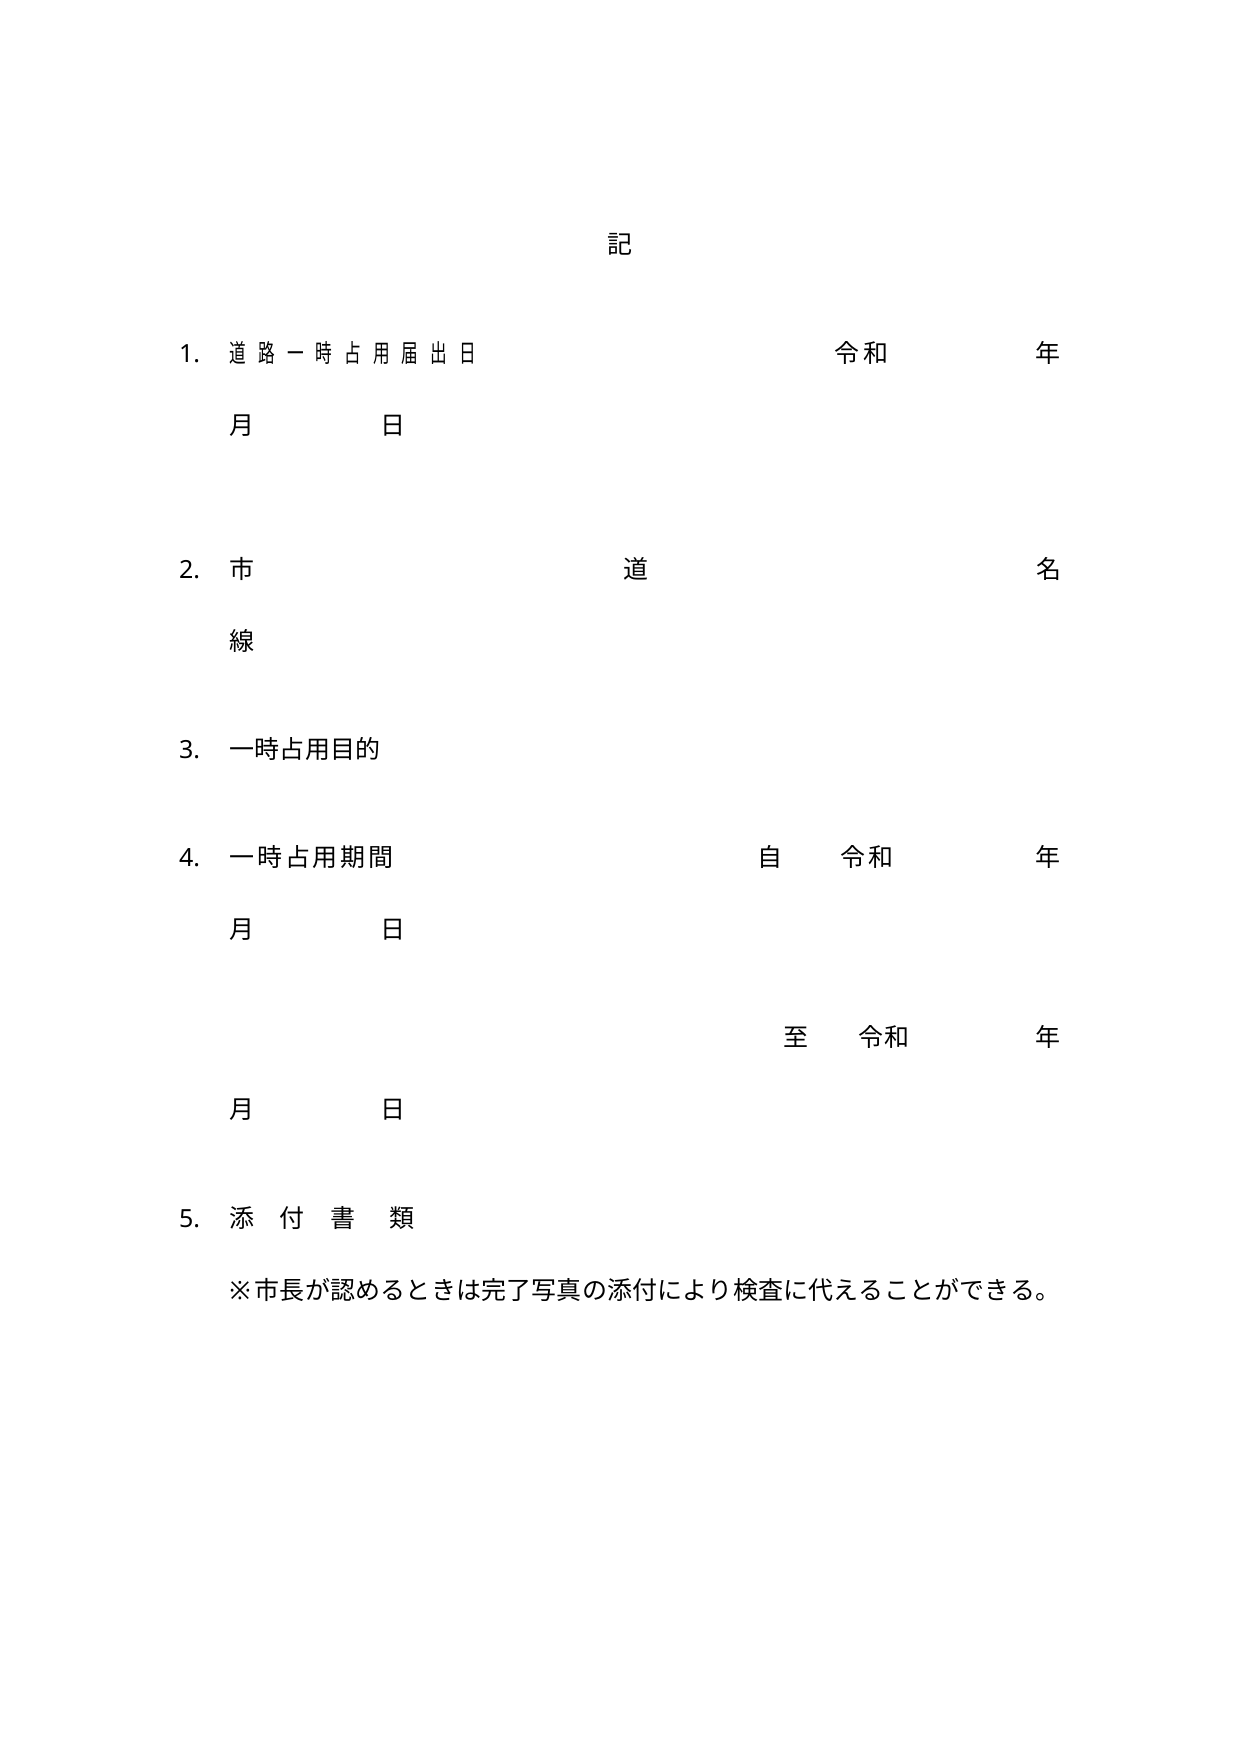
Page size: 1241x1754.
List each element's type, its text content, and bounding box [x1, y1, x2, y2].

list 至 令和 年 月 日 [216, 1000, 1061, 1144]
text ※市長が認めるときは完了写真の添付により検査に代えることができる。 [179, 1252, 1061, 1324]
list 市道名 線 [179, 531, 1061, 676]
subtitle 記 [179, 207, 1061, 279]
list 添付書類 [179, 1180, 1061, 1252]
list 道路一時占用届出日 令和 年 月 日 [179, 315, 1061, 459]
list 一時占用期間 自 令和 年 月 日 [179, 820, 1061, 964]
list 一時占用目的 [179, 712, 1061, 784]
